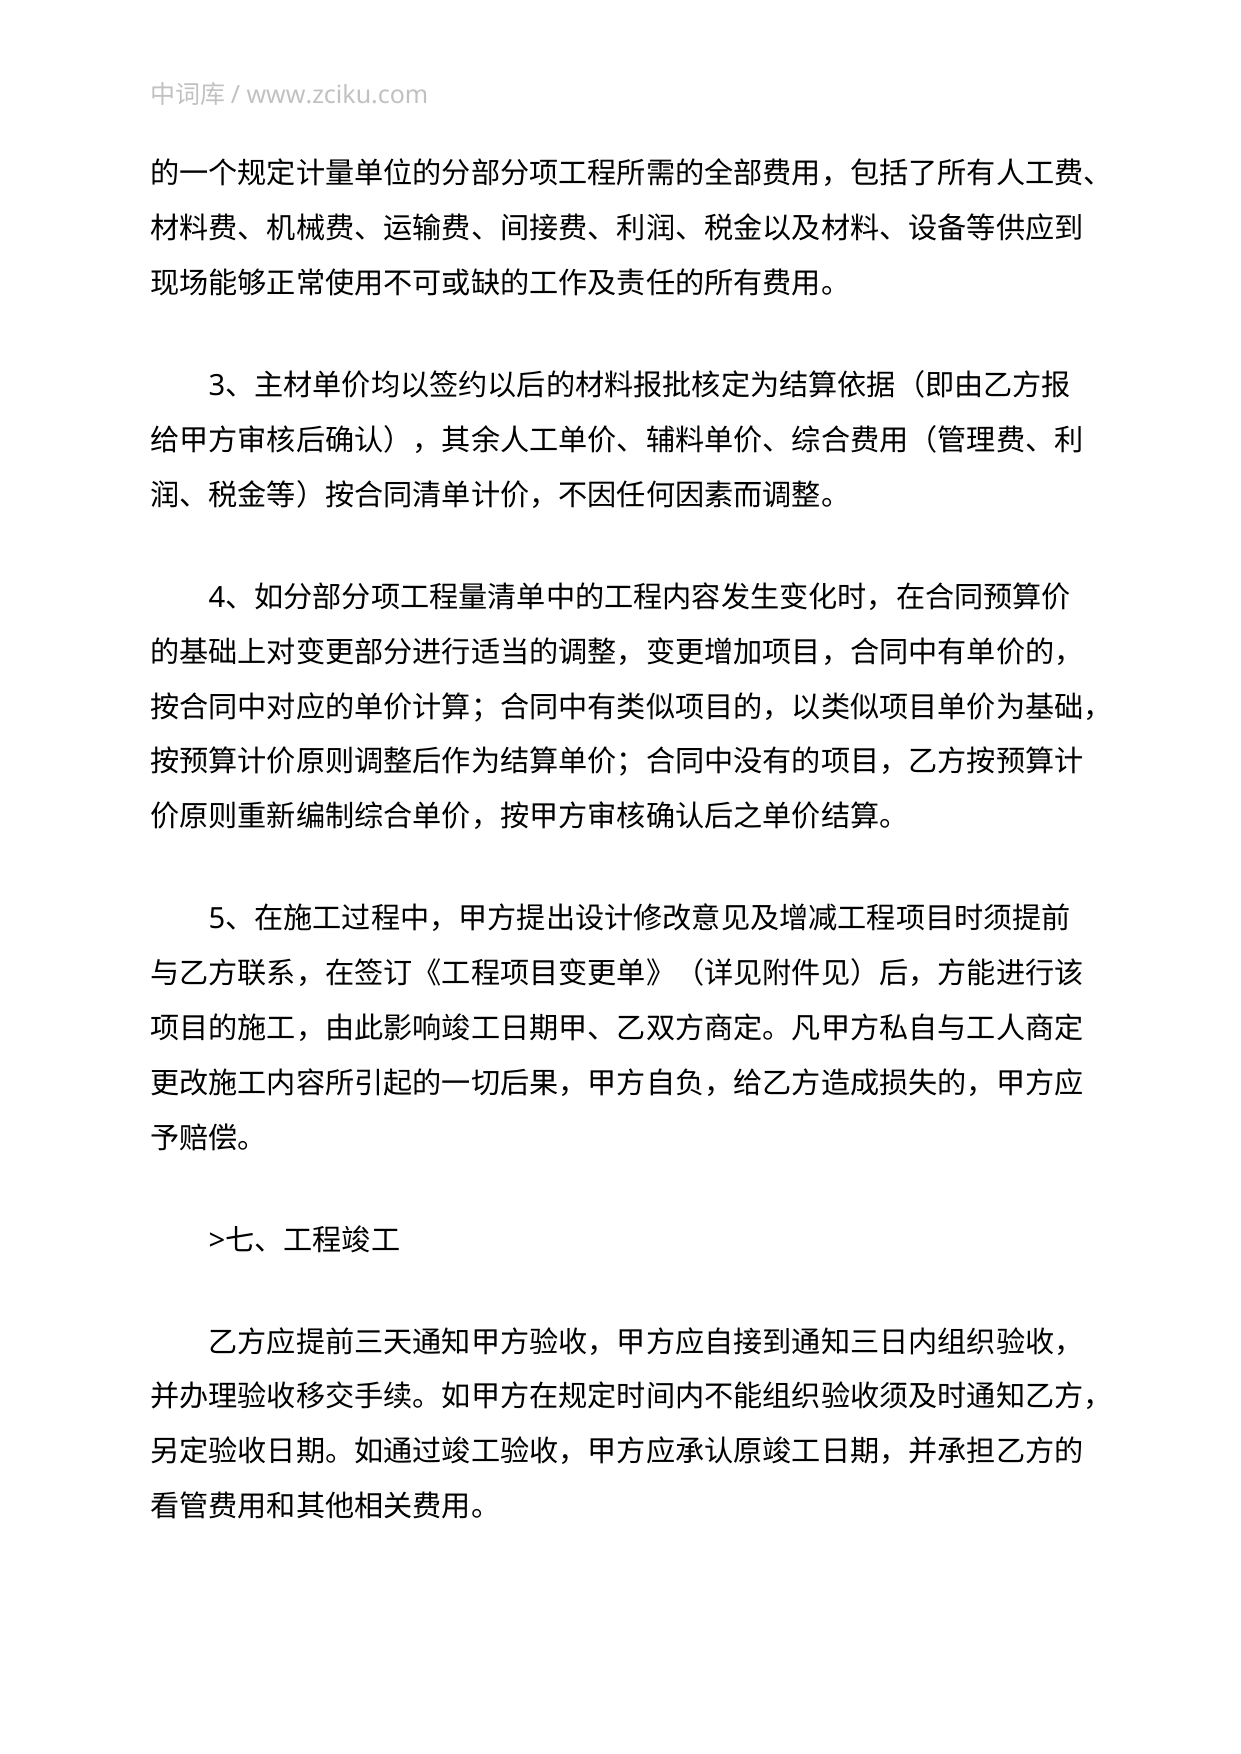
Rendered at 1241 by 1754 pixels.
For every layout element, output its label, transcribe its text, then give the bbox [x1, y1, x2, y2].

text >七、工程竣工 [150, 1216, 1090, 1258]
text 3、主材单价均以签约以后的材料报批核定为结算依据（即由乙方报给甲方审核后确认），其余人工单价、辅料单价、综合费用（管理费、利润、税金等）按合同清单计价，不因任何因素而调整。 [150, 362, 1090, 514]
text 5、在施工过程中，甲方提出设计修改意见及增减工程项目时须提前与乙方联系，在签订《工程项目变更单》（详见附件见）后，方能进行该项目的施工，由此影响竣工日期甲、乙双方商定。凡甲方私自与工人商定更改施工内容所引起的一切后果，甲方自负，给乙方造成损失的，甲方应予赔偿。 [150, 895, 1090, 1157]
text 4、如分部分项工程量清单中的工程内容发生变化时，在合同预算价的基础上对变更部分进行适当的调整，变更增加项目，合同中有单价的，按合同中对应的单价计算；合同中有类似项目的，以类似项目单价为基础，按预算计价原则调整后作为结算单价；合同中没有的项目，乙方按预算计价原则重新编制综合单价，按甲方审核确认后之单价结算。 [150, 573, 1090, 835]
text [150, 150, 1090, 302]
text 乙方应提前三天通知甲方验收，甲方应自接到通知三日内组织验收，并办理验收移交手续。如甲方在规定时间内不能组织验收须及时通知乙方，另定验收日期。如通过竣工验收，甲方应承认原竣工日期，并承担乙方的看管费用和其他相关费用。 [150, 1318, 1090, 1525]
